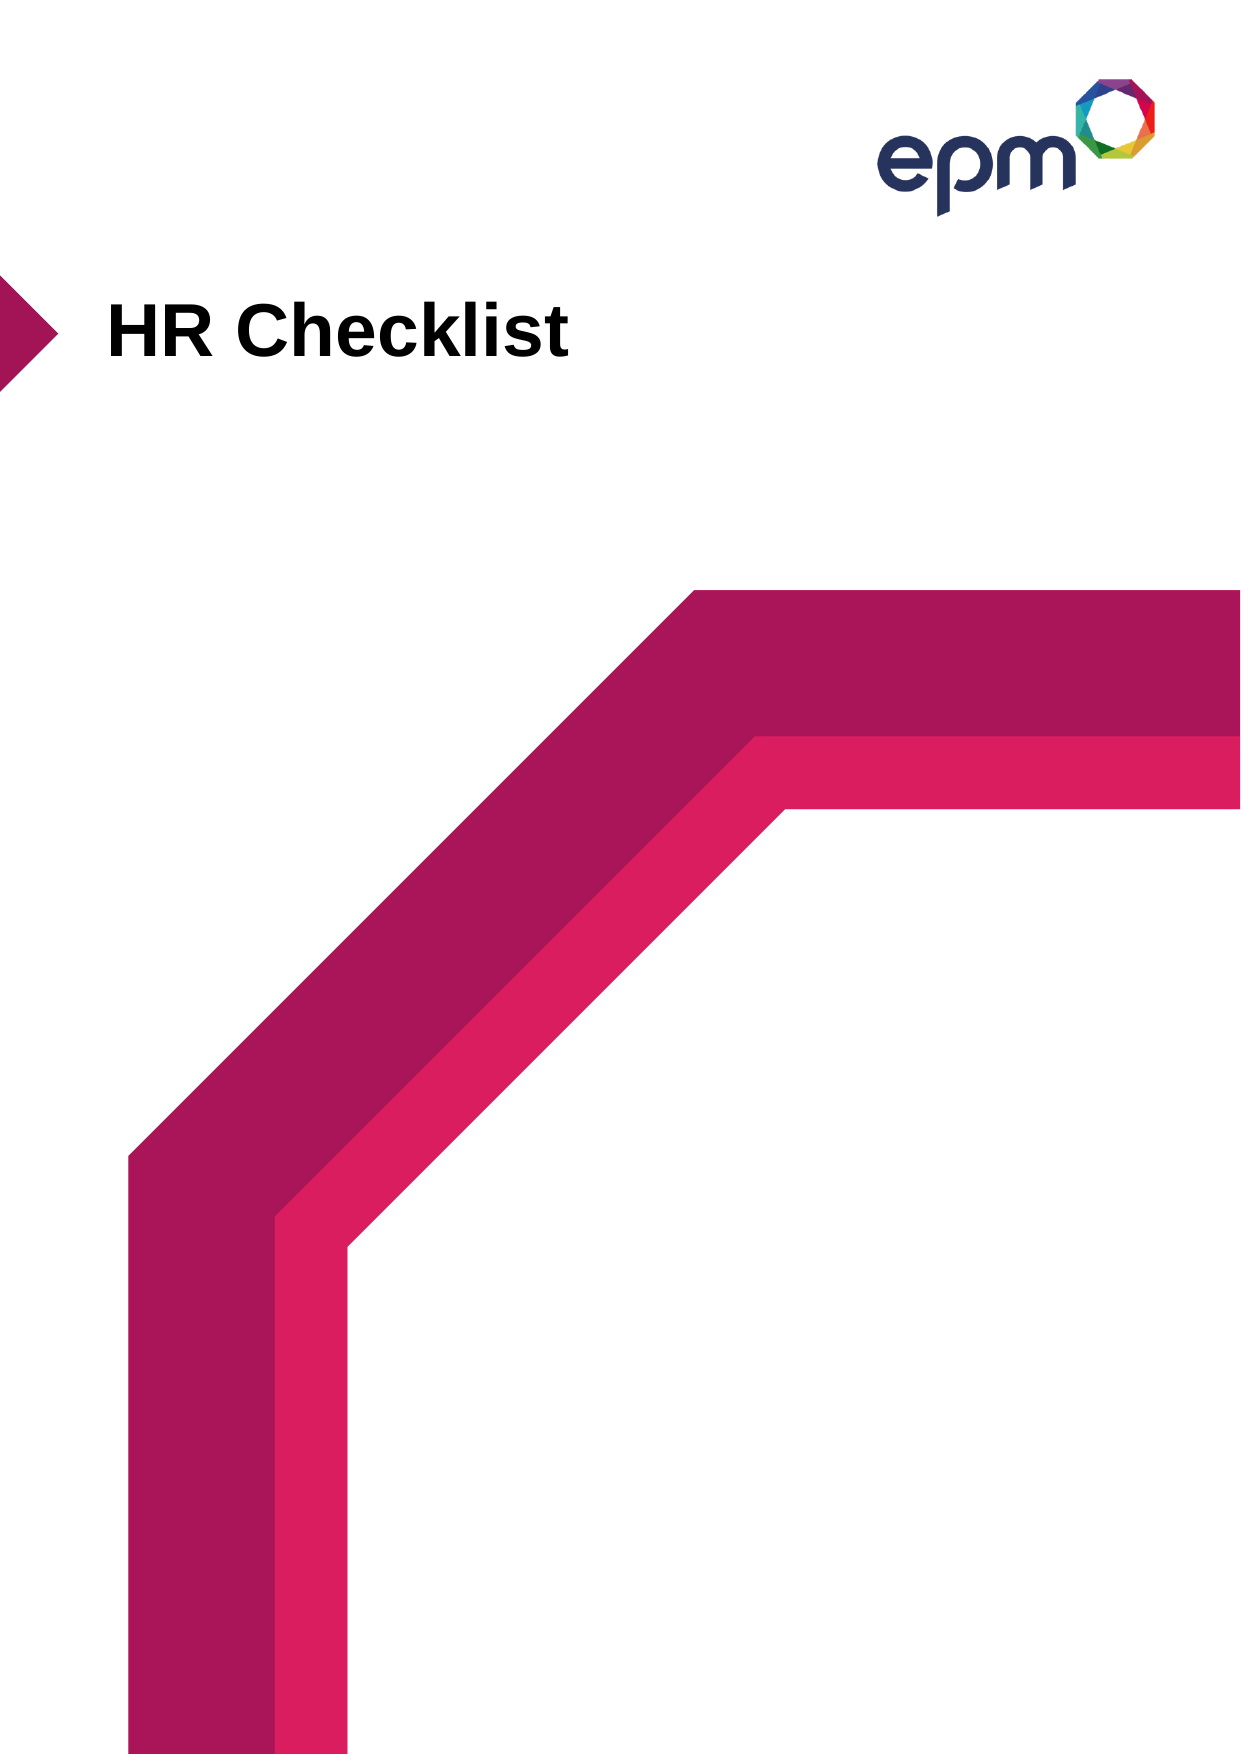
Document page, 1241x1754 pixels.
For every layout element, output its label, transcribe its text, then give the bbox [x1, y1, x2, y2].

title HR Checklist [106, 296, 1134, 371]
picture [1, 79, 1241, 1754]
